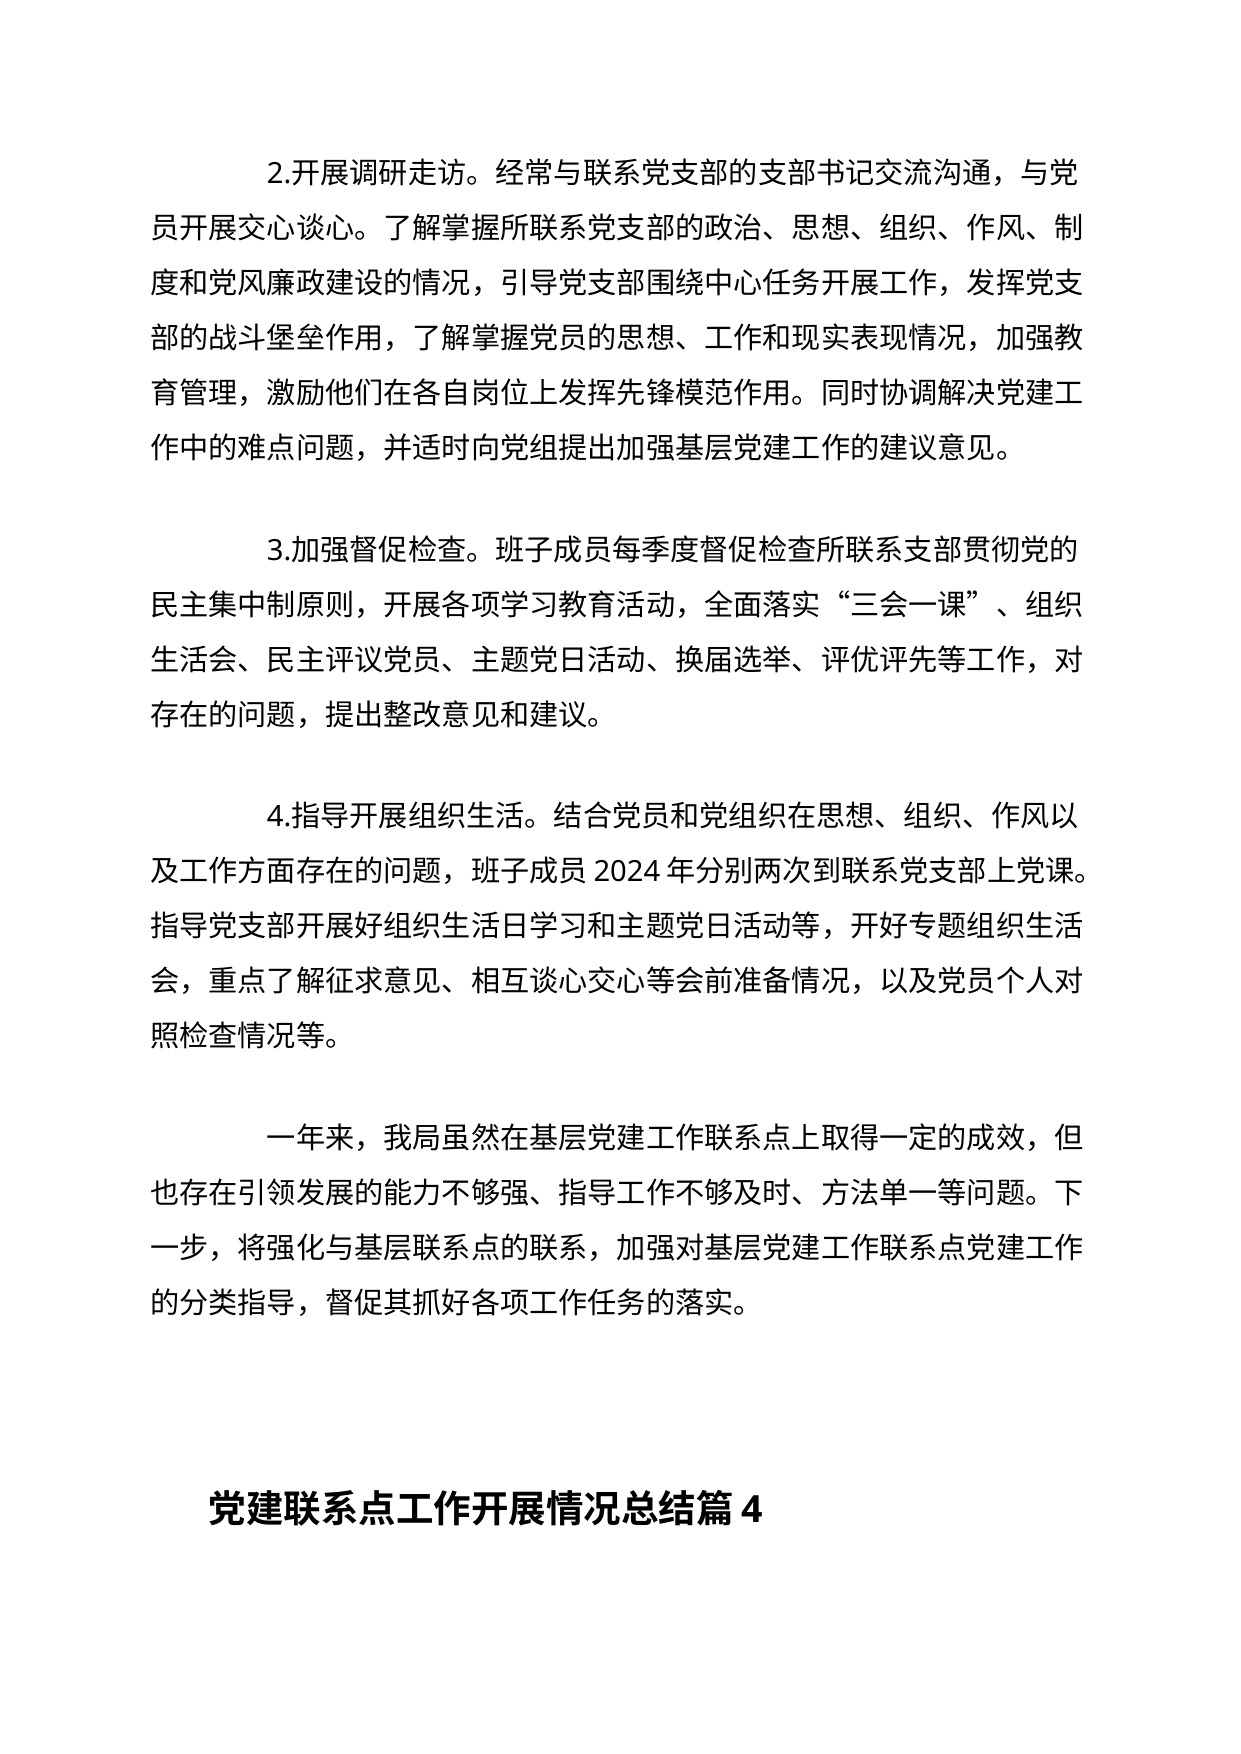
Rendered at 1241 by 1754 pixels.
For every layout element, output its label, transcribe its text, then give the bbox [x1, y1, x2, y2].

text 党建联系点工作开展情况总结篇4 [150, 1479, 1090, 1534]
text 3.加强督促检查。班子成员每季度督促检查所联系支部贯彻党的民主集中制原则，开展各项学习教育活动，全面落实“三会一课”、组织生活会、民主评议党员、主题党日活动、换届选举、评优评先等工作，对存在的问题，提出整改意见和建议。 [150, 526, 1090, 733]
text 2.开展调研走访。经常与联系党支部的支部书记交流沟通，与党员开展交心谈心。了解掌握所联系党支部的政治、思想、组织、作风、制度和党风廉政建设的情况，引导党支部围绕中心任务开展工作，发挥党支部的战斗堡垒作用，了解掌握党员的思想、工作和现实表现情况，加强教育管理，激励他们在各自岗位上发挥先锋模范作用。同时协调解决党建工作中的难点问题，并适时向党组提出加强基层党建工作的建议意见。 [150, 150, 1090, 467]
text 一年来，我局虽然在基层党建工作联系点上取得一定的成效，但也存在引领发展的能力不够强、指导工作不够及时、方法单一等问题。下一步，将强化与基层联系点的联系，加强对基层党建工作联系点党建工作的分类指导，督促其抓好各项工作任务的落实。 [150, 1114, 1090, 1321]
text 4.指导开展组织生活。结合党员和党组织在思想、组织、作风以及工作方面存在的问题，班子成员2024年分别两次到联系党支部上党课。指导党支部开展好组织生活日学习和主题党日活动等，开好专题组织生活会，重点了解征求意见、相互谈心交心等会前准备情况，以及党员个人对照检查情况等。 [150, 793, 1090, 1055]
